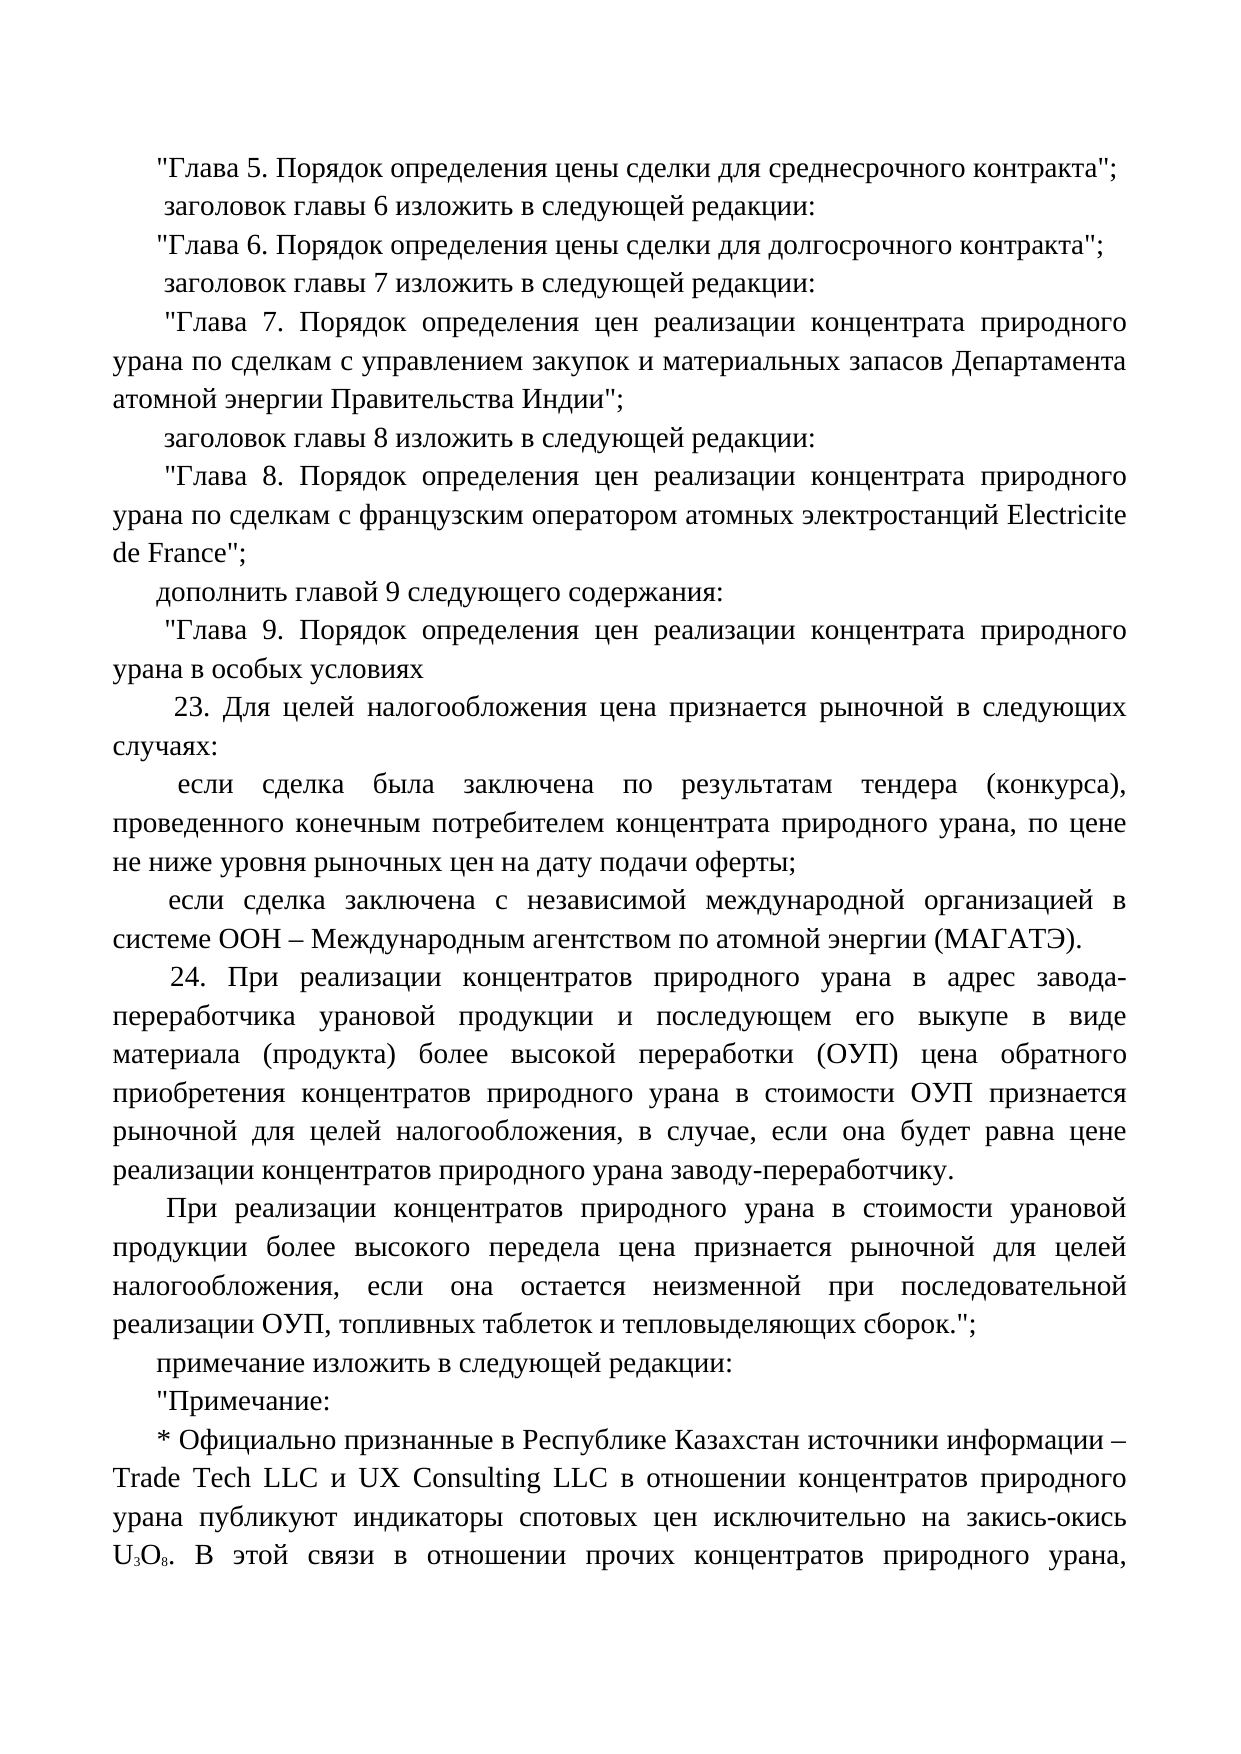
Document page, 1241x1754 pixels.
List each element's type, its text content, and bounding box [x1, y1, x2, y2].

text При реализации концентратов природного урана в стоимости урановой продукции более высокого передела цена признается рыночной для целей налогообложения, если она остается неизменной при последовательной реализации ОУП, топливных таблеток и тепловыделяющих сборок."; [112, 1191, 1128, 1340]
text 24. При реализации концентратов природного урана в адрес завода-переработчика урановой продукции и последующем его выкупе в виде материала (продукта) более высокой переработки (ОУП) цена обратного приобретения концентратов природного урана в стоимости ОУП признается рыночной для целей налогообложения, в случае, если она будет равна цене реализации концентратов природного урана заводу-переработчику. [112, 959, 1128, 1186]
text "Глава 9. Порядок определения цен реализации концентрата природного урана в особых условиях [112, 612, 1128, 684]
text заголовок главы 6 изложить в следующей редакции: [112, 188, 1128, 222]
text "Глава 8. Порядок определения цен реализации концентрата природного урана по сделкам с французским оператором атомных электростанций Electricite de France"; [112, 458, 1128, 569]
text дополнить главой 9 следующего содержания: [112, 574, 1128, 607]
text если сделка была заключена по результатам тендера (конкурса), проведенного конечным потребителем концентрата природного урана, по цене не ниже уровня рыночных цен на дату подачи оферты; [112, 767, 1128, 877]
text "Глава 5. Порядок определения цены сделки для среднесрочного контракта"; [112, 150, 1128, 183]
text "Глава 6. Порядок определения цены сделки для долгосрочного контракта"; [112, 227, 1128, 261]
text "Глава 7. Порядок определения цен реализации концентрата природного урана по сделкам с управлением закупок и материальных запасов Департамента атомной энергии Правительства Индии"; [112, 304, 1128, 415]
text "Примечание: [112, 1383, 1128, 1417]
text 23. Для целей налогообложения цена признается рыночной в следующих случаях: [112, 689, 1128, 762]
text примечание изложить в следующей редакции: [112, 1345, 1128, 1378]
text заголовок главы 8 изложить в следующей редакции: [112, 420, 1128, 453]
text если сделка заключена с независимой международной организацией в системе ООН – Международным агентством по атомной энергии (МАГАТЭ). [112, 882, 1128, 954]
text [112, 1422, 1128, 1571]
text заголовок главы 7 изложить в следующей редакции: [112, 266, 1128, 299]
